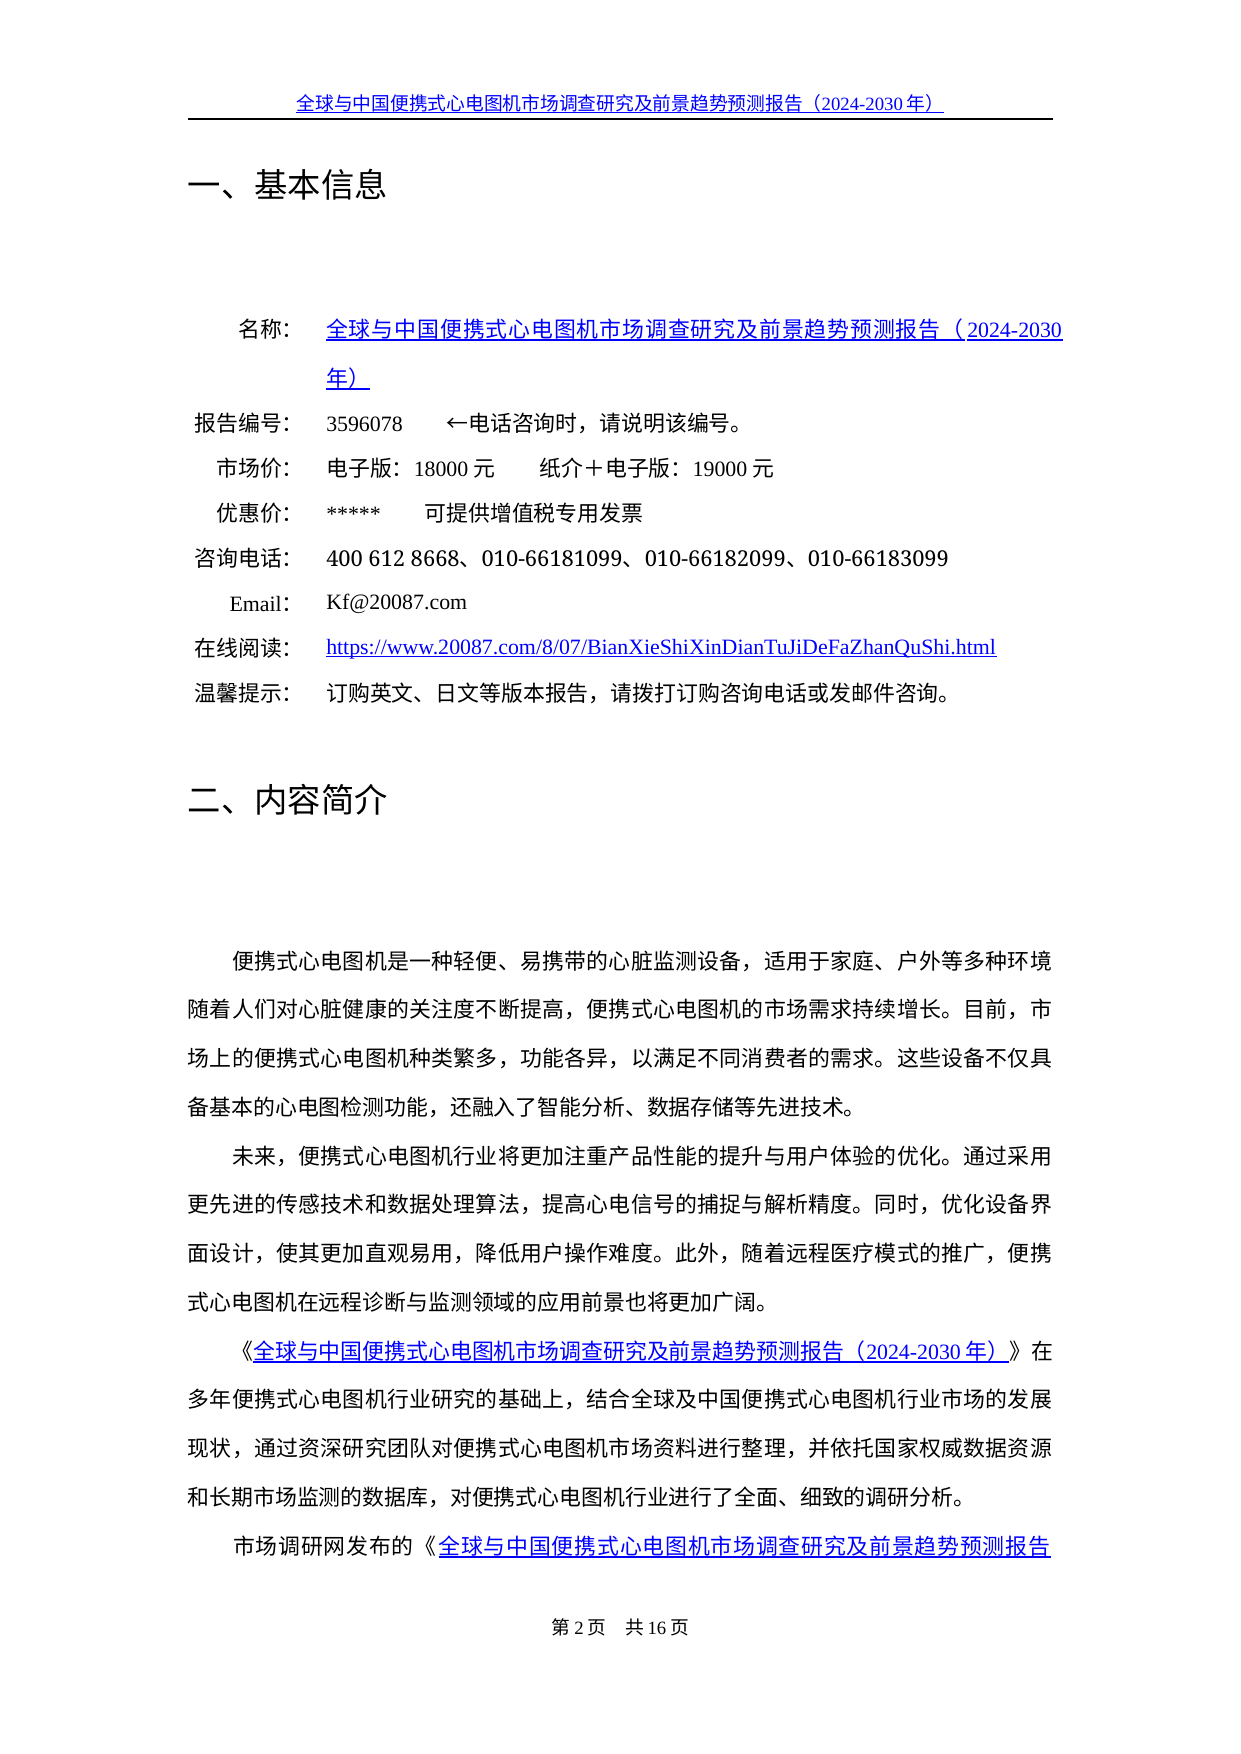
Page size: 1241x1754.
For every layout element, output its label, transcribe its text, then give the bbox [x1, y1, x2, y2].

table_cell 市场价： [167, 450, 315, 495]
table_cell 在线阅读： [167, 630, 315, 675]
title 一、基本信息 [187, 150, 1053, 215]
table_cell 400 612 8668、010-66181099、010-66182099、010-66183099 [315, 540, 1073, 585]
table_cell Email： [167, 585, 315, 630]
table_cell [315, 630, 1073, 675]
table_cell 3596078 ←电话咨询时，请说明该编号。 [315, 405, 1073, 450]
title 二、内容简介 [187, 766, 1053, 831]
table_cell 温馨提示： [167, 675, 315, 720]
table_cell 电子版：18000 元 纸介＋电子版：19000 元 [315, 450, 1073, 495]
table_cell 咨询电话： [167, 540, 315, 585]
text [187, 943, 1053, 1561]
table_cell ***** 可提供增值税专用发票 [315, 495, 1073, 540]
table_cell 订购英文、日文等版本报告，请拨打订购咨询电话或发邮件咨询。 [315, 675, 1073, 720]
table_cell 报告编号： [167, 405, 315, 450]
table_header 名称： [167, 312, 315, 405]
table_cell Kf@20087.com [315, 585, 1073, 630]
table_header 全球与中国便携式心电图机市场调查研究及前景趋势预测报告（2024-2030年） [315, 312, 1073, 405]
table_cell 优惠价： [167, 495, 315, 540]
